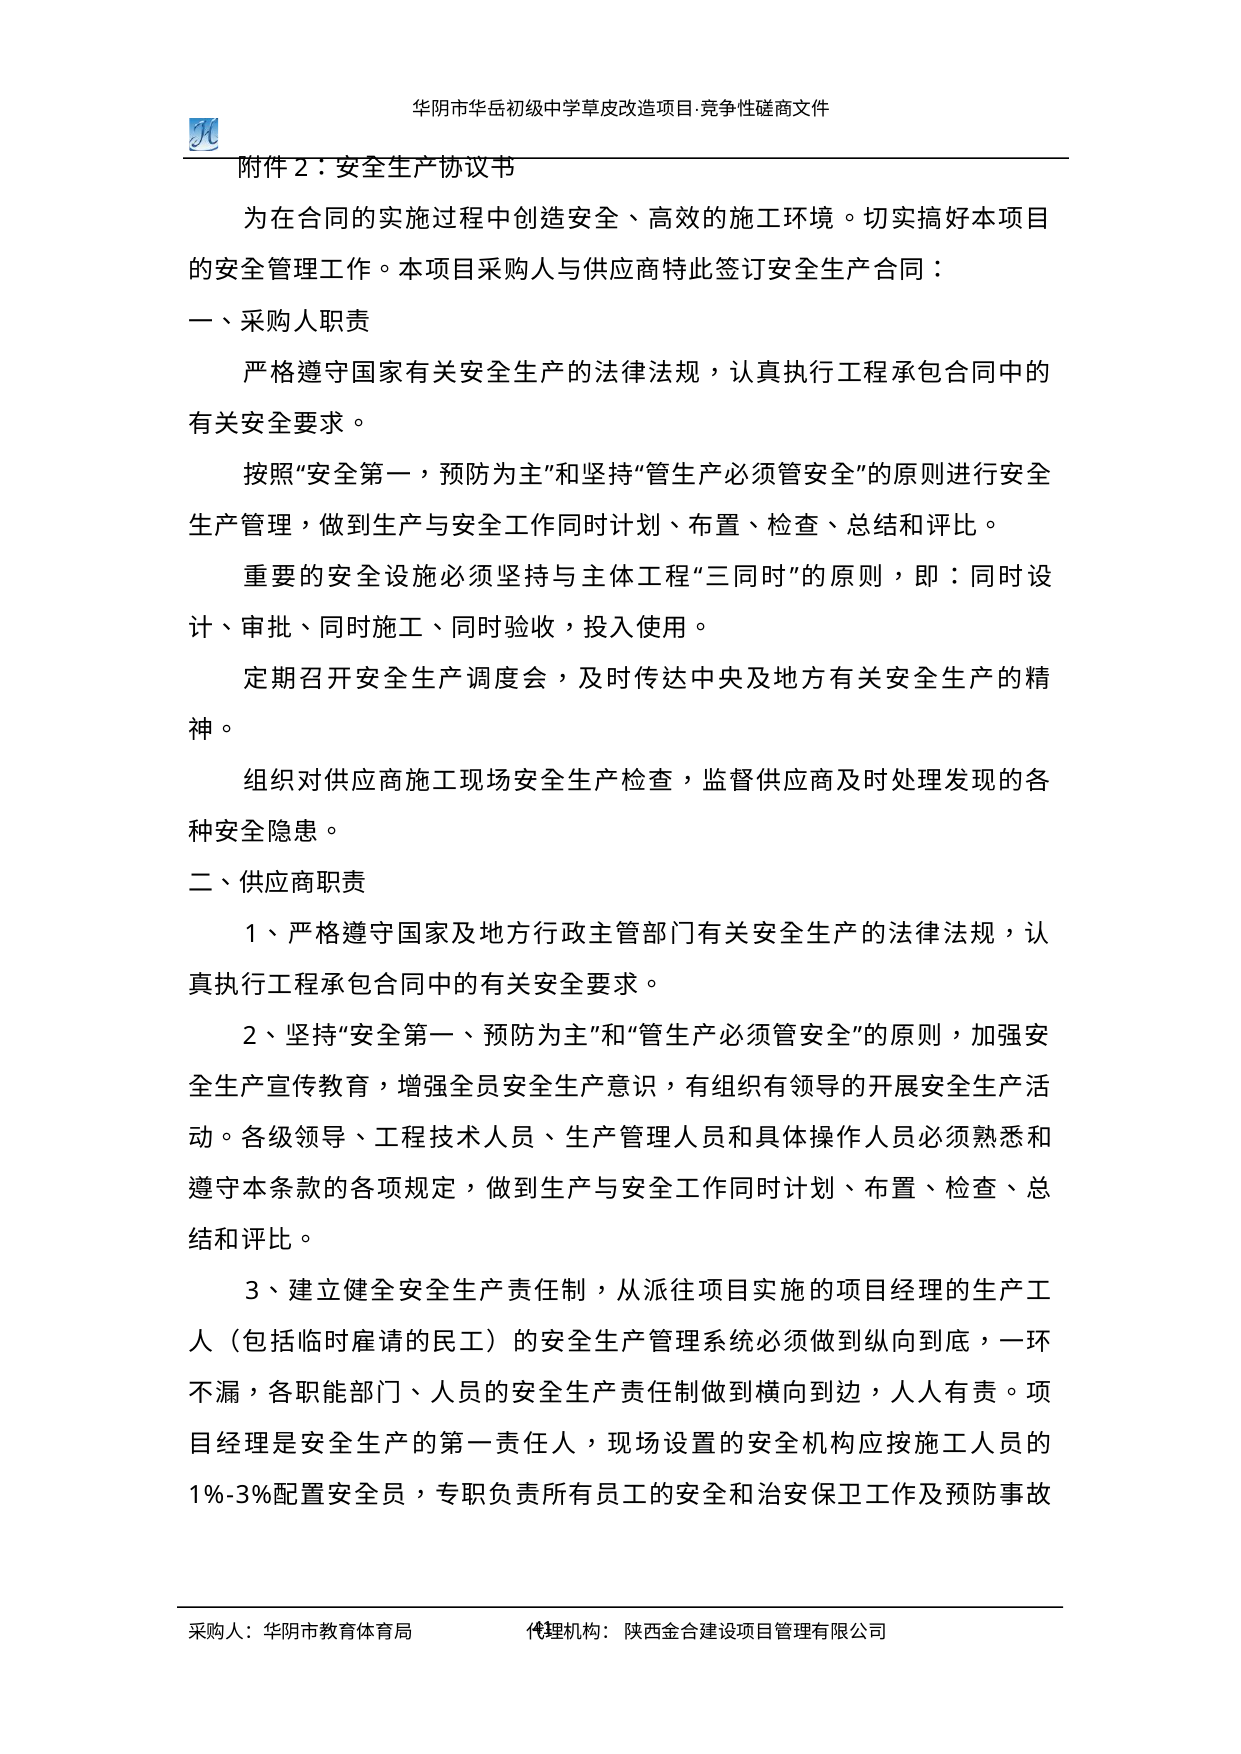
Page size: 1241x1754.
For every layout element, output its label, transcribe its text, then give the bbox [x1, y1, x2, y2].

text 2、坚持“安全第一、预防为主”和“管生产必须管安全”的原则，加强安全生产宣传教育，增强全员安全生产意识，有组织有领导的开展安全生产活动。各级领导、工程技术人员、生产管理人员和具体操作人员必须熟悉和遵守本条款的各项规定，做到生产与安全工作同时计划、布置、检查、总结和评比。 [188, 1018, 1052, 1256]
text 严格遵守国家有关安全生产的法律法规，认真执行工程承包合同中的有关安全要求。 [188, 354, 1052, 439]
text 重要的安全设施必须坚持与主体工程“三同时”的原则，即：同时设计、审批、同时施工、同时验收，投入使用。 [188, 558, 1052, 643]
text 定期召开安全生产调度会，及时传达中央及地方有关安全生产的精神。 [188, 660, 1052, 746]
picture [187, 118, 218, 150]
text 附件2：安全生产协议书 [188, 150, 1052, 184]
text 为在合同的实施过程中创造安全、高效的施工环境。切实搞好本项目的安全管理工作。本项目采购人与供应商特此签订安全生产合同： [188, 201, 1052, 286]
text 1、严格遵守国家及地方行政主管部门有关安全生产的法律法规，认真执行工程承包合同中的有关安全要求。 [188, 916, 1052, 1001]
text 二、供应商职责 [188, 864, 1052, 899]
text 一、采购人职责 [188, 303, 1052, 337]
text 按照“安全第一，预防为主”和坚持“管生产必须管安全”的原则进行安全生产管理，做到生产与安全工作同时计划、布置、检查、总结和评比。 [188, 456, 1052, 541]
text 组织对供应商施工现场安全生产检查，监督供应商及时处理发现的各种安全隐患。 [188, 762, 1052, 848]
